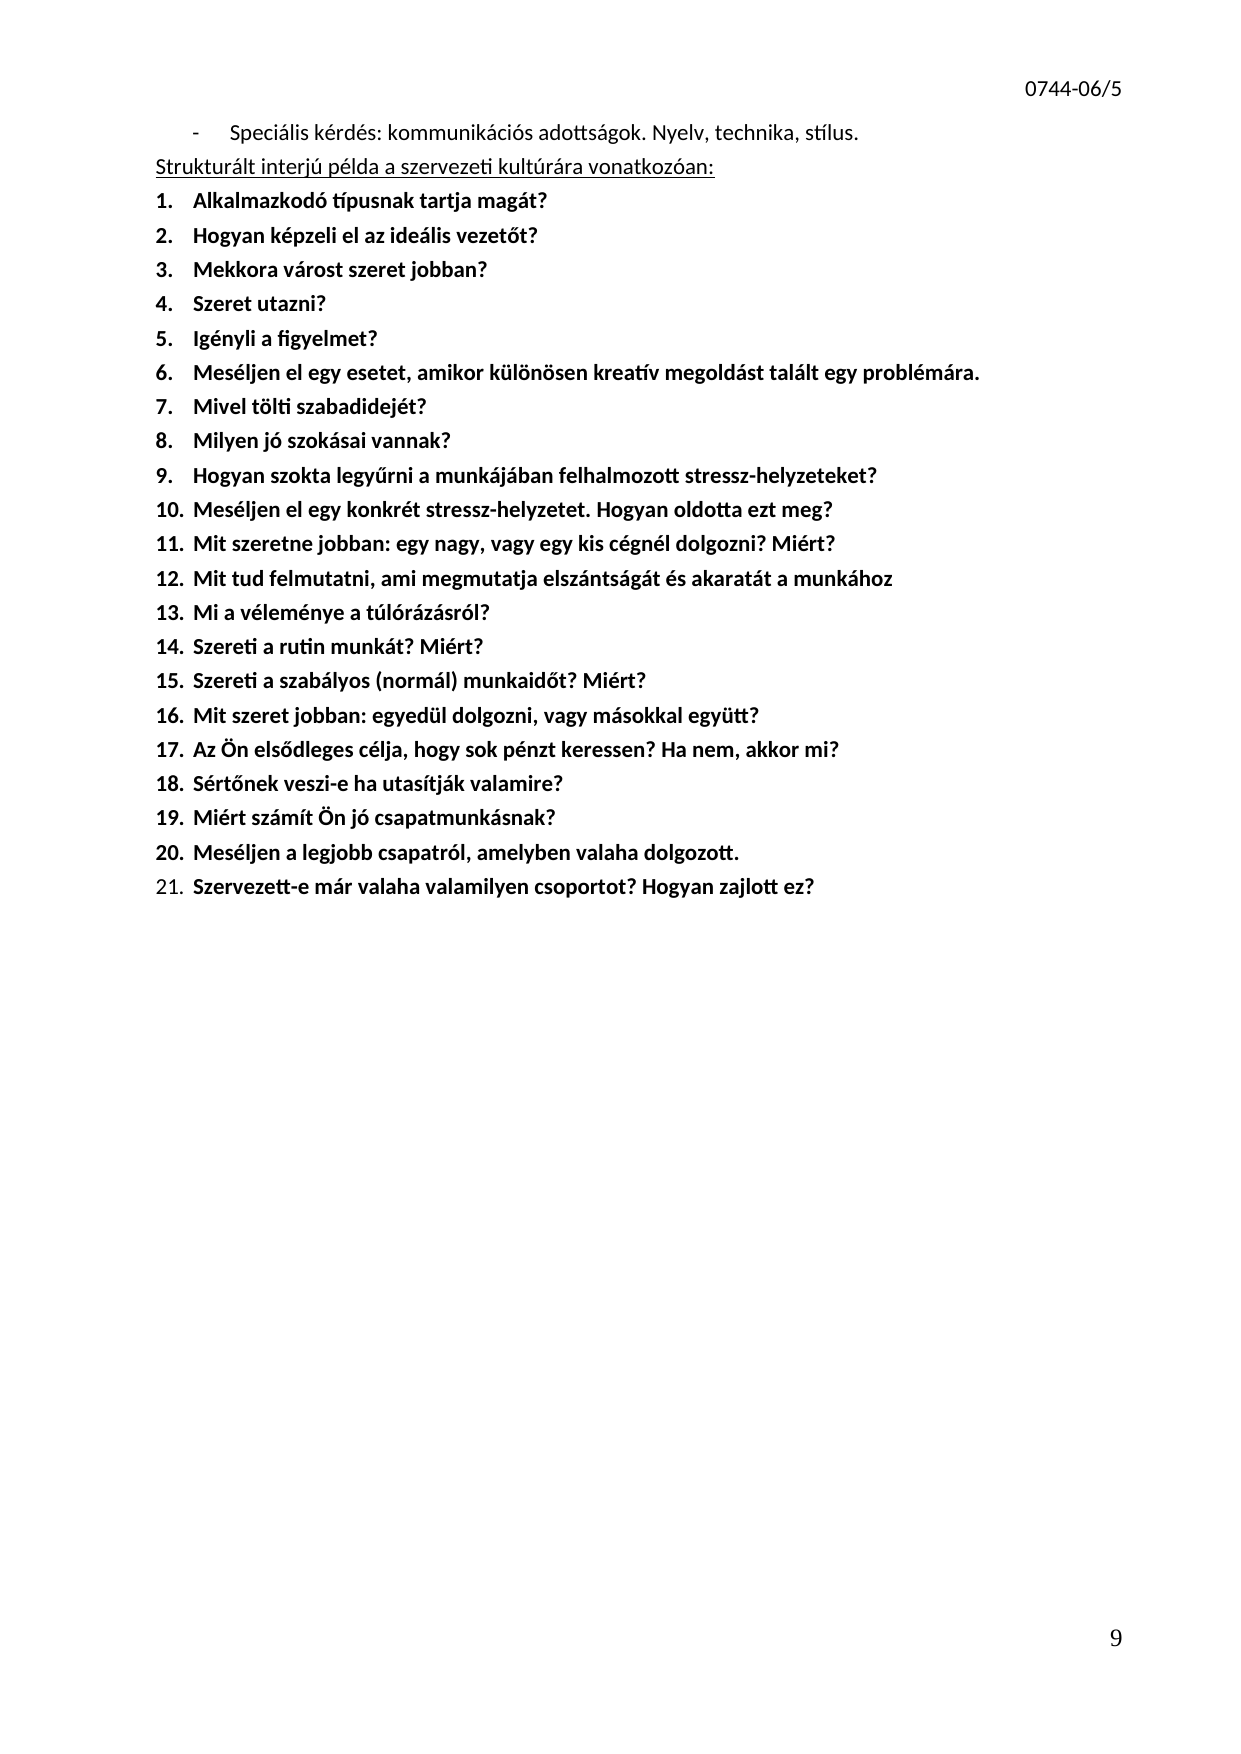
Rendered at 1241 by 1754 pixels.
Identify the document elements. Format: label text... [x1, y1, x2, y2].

list Speciális kérdés: kommunikációs adottságok. Nyelv, technika, stílus. [192, 118, 1122, 146]
list Hogyan képzeli el az ideális vezetőt? [155, 221, 1122, 249]
list Meséljen a legjobb csapatról, amelyben valaha dolgozott. [155, 838, 1122, 866]
list Mit szeret jobban: egyedül dolgozni, vagy másokkal együtt? [155, 701, 1122, 729]
list Szereti a szabályos (normál) munkaidőt? Miért? [155, 666, 1122, 694]
list Mit tud felmutatni, ami megmutatja elszántságát és akaratát a munkához [155, 564, 1122, 592]
list Mi a véleménye a túlórázásról? [155, 598, 1122, 626]
list Szeret utazni? [155, 289, 1122, 317]
list Mit szeretne jobban: egy nagy, vagy egy kis cégnél dolgozni? Miért? [155, 529, 1122, 557]
text Strukturált interjú példa a szervezeti kultúrára vonatkozóan: [155, 152, 1122, 180]
list Alkalmazkodó típusnak tartja magát? [155, 187, 1122, 215]
list Szervezett-e már valaha valamilyen csoportot? Hogyan zajlott ez? [155, 872, 1122, 900]
list Mekkora várost szeret jobban? [155, 255, 1122, 283]
list Az Ön elsődleges célja, hogy sok pénzt keressen? Ha nem, akkor mi? [155, 735, 1122, 763]
list Szereti a rutin munkát? Miért? [155, 632, 1122, 660]
list Igényli a figyelmet? [155, 324, 1122, 352]
list Milyen jó szokásai vannak? [155, 427, 1122, 454]
list Meséljen el egy esetet, amikor különösen kreatív megoldást talált egy problémára. [155, 358, 1122, 386]
list Sértőnek veszi-e ha utasítják valamire? [155, 769, 1122, 797]
list Meséljen el egy konkrét stressz-helyzetet. Hogyan oldotta ezt meg? [155, 495, 1122, 523]
list Miért számít Ön jó csapatmunkásnak? [155, 803, 1122, 832]
list Mivel tölti szabadidejét? [155, 392, 1122, 420]
list Hogyan szokta legyűrni a munkájában felhalmozott stressz-helyzeteket? [155, 461, 1122, 489]
